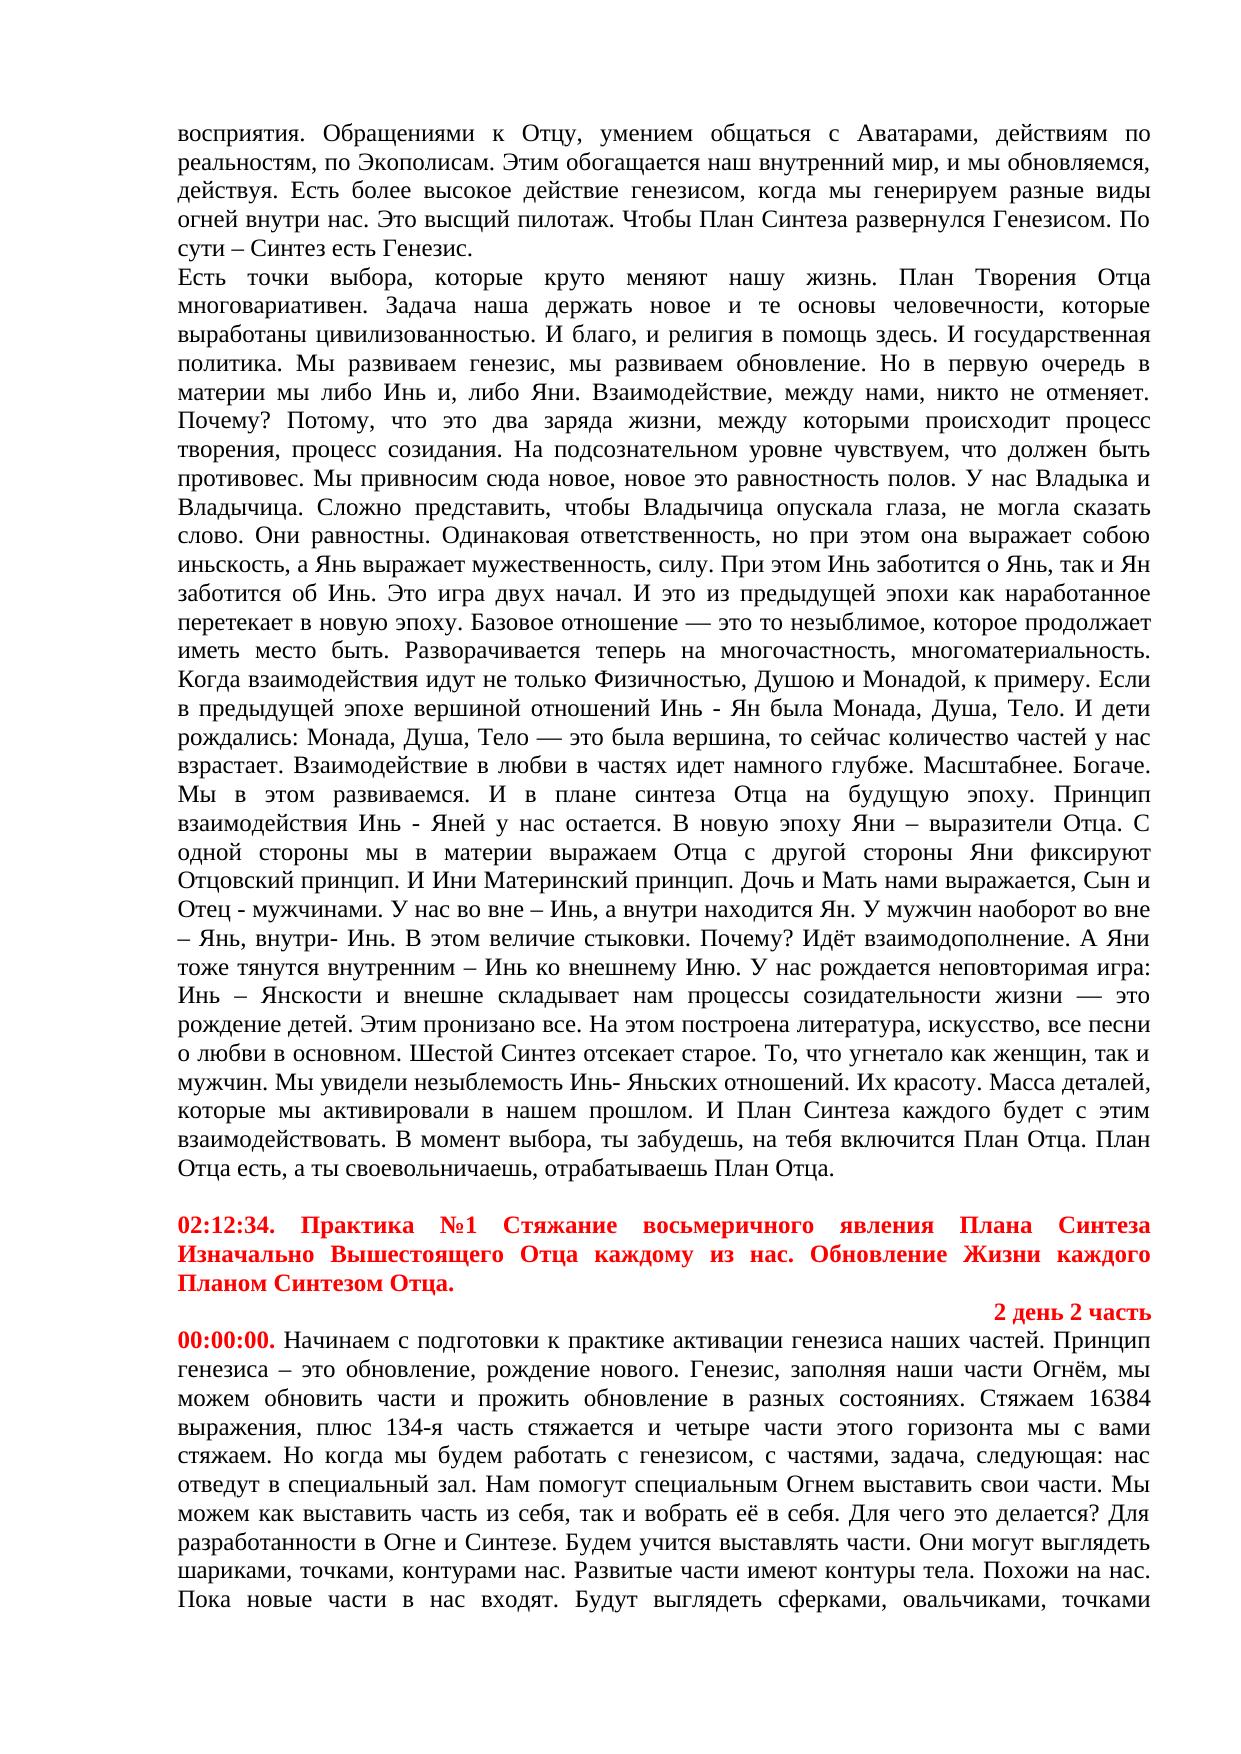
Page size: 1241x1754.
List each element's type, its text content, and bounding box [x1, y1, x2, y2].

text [177, 1326, 1152, 1613]
text 02:12:34. Практика №1 Стяжание восьмеричного явления Плана Синтеза Изначально Вышестоящего Отца каждому из нас. Обновление Жизни каждого Планом Синтезом Отца. [177, 1211, 1152, 1297]
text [177, 118, 1152, 262]
text Есть точки выбора, которые круто меняют нашу жизнь. План Творения Отца многовариативен. Задача наша держать новое и те основы человечности, которые выработаны цивилизованностью. И благо, и религия в помощь здесь. И государственная политика. Мы развиваем генезис, мы развиваем обновление. Но в первую очередь в материи мы либо Инь и, либо Яни. Взаимодействие, между нами, никто не отменяет. Почему? Потому, что это два заряда жизни, между которыми происходит процесс творения, процесс созидания. На подсознательном уровне чувствуем, что должен быть противовес. Мы привносим сюда новое, новое это равностность полов. У нас Владыка и Владычица. Сложно представить, чтобы Владычица опускала глаза, не могла сказать слово. Они равностны. Одинаковая ответственность, но при этом она выражает собою иньскость, а Янь выражает мужественность, силу. При этом Инь заботится о Янь, так и Ян заботится об Инь. Это игра двух начал. И это из предыдущей эпохи как наработанное перетекает в новую эпоху. Базовое отношение — это то незыблимое, которое продолжает иметь место быть. Разворачивается теперь на многочастность, многоматериальность. Когда взаимодействия идут не только Физичностью, Душою и Монадой, к примеру. Если в предыдущей эпохе вершиной отношений Инь - Ян была Монада, Душа, Тело. И дети рождались: Монада, Душа, Тело — это была вершина, то сейчас количество частей у нас взрастает. Взаимодействие в любви в частях идет намного глубже. Масштабнее. Богаче. Мы в этом развиваемся. И в плане синтеза Отца на будущую эпоху. Принцип взаимодействия Инь - Яней у нас остается. В новую эпоху Яни – выразители Отца. С одной стороны мы в материи выражаем Отца с другой стороны Яни фиксируют Отцовский принцип. И Ини Материнский принцип. Дочь и Мать нами выражается, Сын и Отец - мужчинами. У нас во вне – Инь, а внутри находится Ян. У мужчин наоборот во вне – Янь, внутри- Инь. В этом величие стыковки. Почему? Идёт взаимодополнение. А Яни тоже тянутся внутренним – Инь ко внешнему Иню. У нас рождается неповторимая игра: Инь – Янскости и внешне складывает нам процессы созидательности жизни — это рождение детей. Этим пронизано все. На этом построена литература, искусство, все песни о любви в основном. Шестой Синтез отсекает старое. То, что угнетало как женщин, так и мужчин. Мы увидели незыблемость Инь- Яньских отношений. Их красоту. Масса деталей, которые мы активировали в нашем прошлом. И План Синтеза каждого будет с этим взаимодействовать. В момент выбора, ты забудешь, на тебя включится План Отца. План Отца есть, а ты своевольничаешь, отрабатываешь План Отца. [177, 262, 1152, 1182]
text 2 день 2 часть [177, 1297, 1152, 1326]
